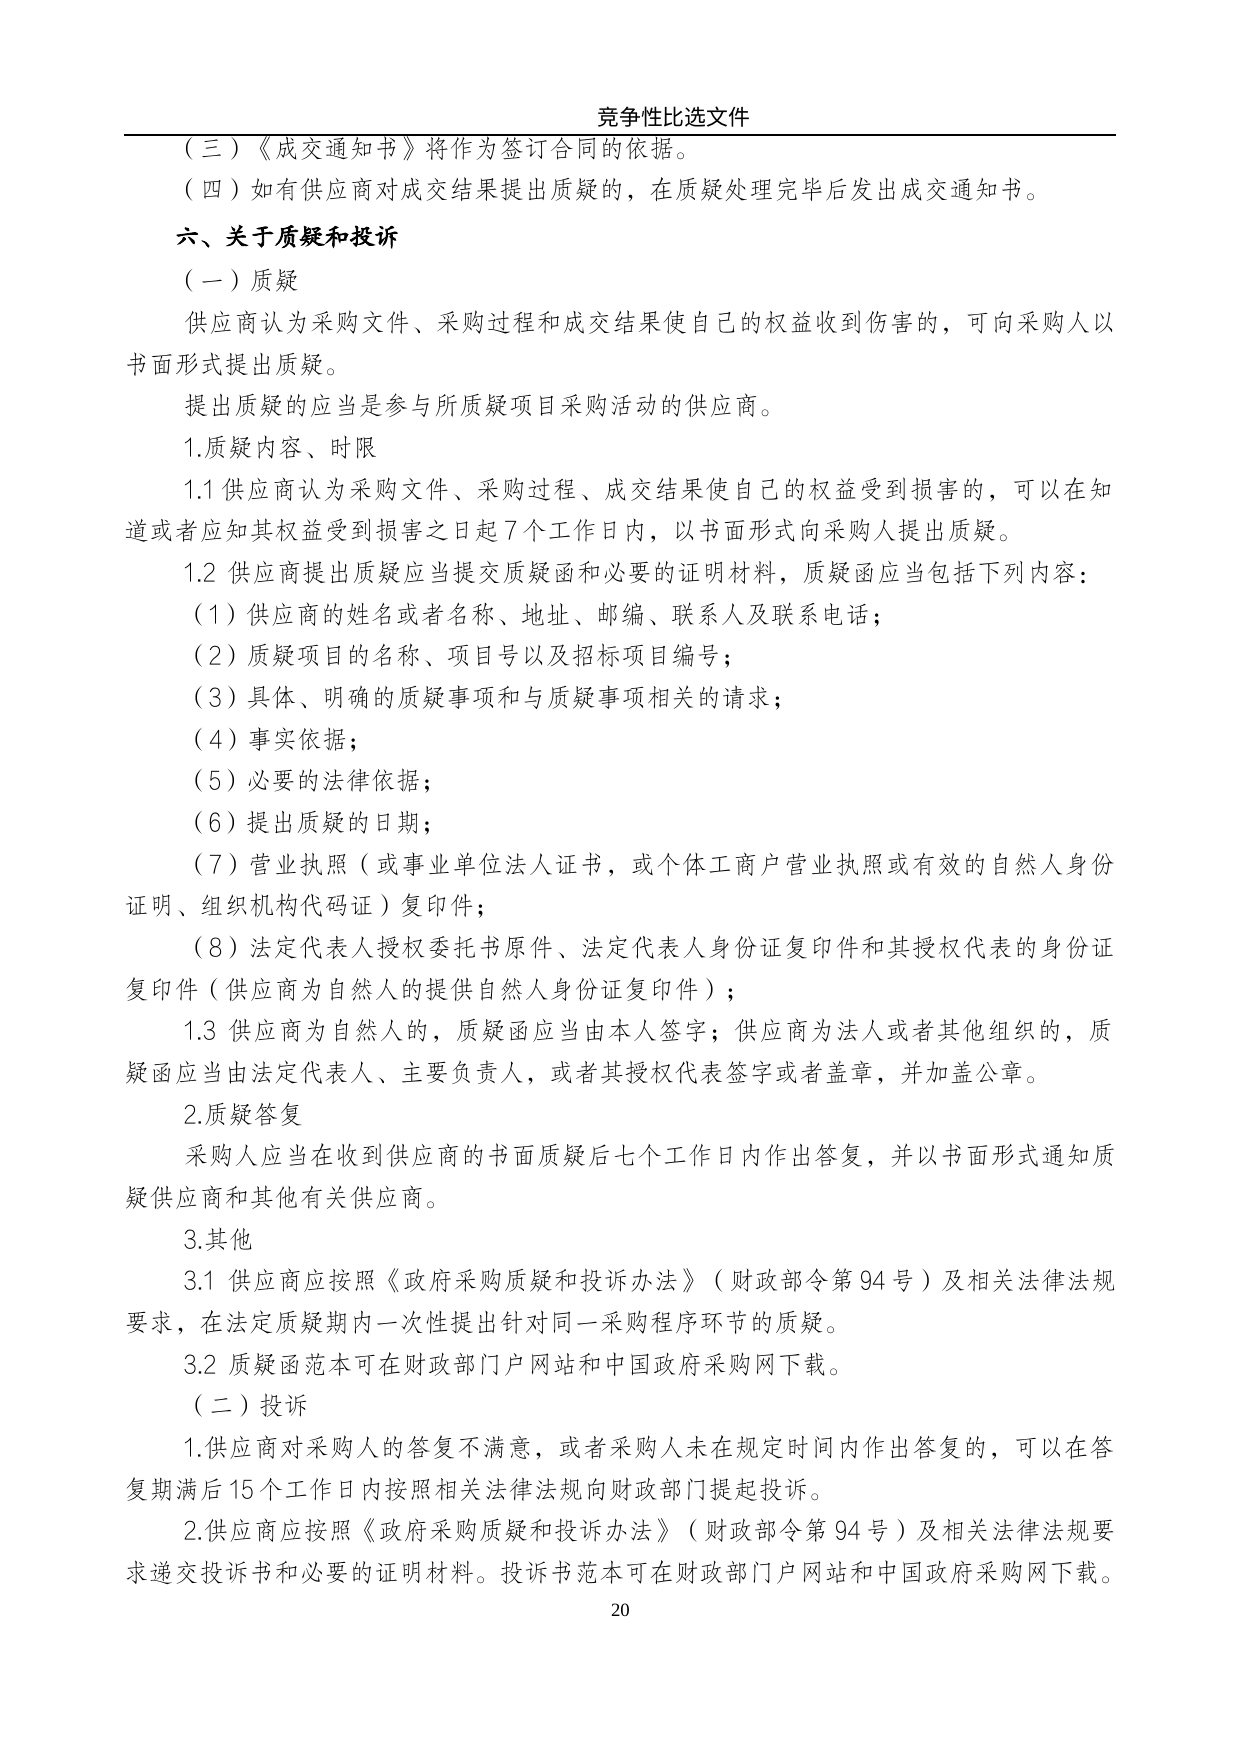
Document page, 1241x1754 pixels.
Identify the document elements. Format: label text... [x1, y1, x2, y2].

text 1.2 供应商提出质疑应当提交质疑函和必要的证明材料，质疑函应当包括下列内容： [124, 560, 1116, 588]
text 3.1 供应商应按照《政府采购质疑和投诉办法》（财政部令第94号）及相关法律法规要求，在法定质疑期内一次性提出针对同一采购程序环节的质疑。 [124, 1268, 1116, 1338]
text 3.其他 [124, 1226, 1116, 1254]
text 采购人应当在收到供应商的书面质疑后七个工作日内作出答复，并以书面形式通知质疑供应商和其他有关供应商。 [124, 1143, 1116, 1213]
subtitle 六、关于质疑和投诉 [124, 219, 1116, 252]
text 供应商认为采购文件、采购过程和成交结果使自己的权益收到伤害的，可向采购人以书面形式提出质疑。 [124, 310, 1116, 379]
text （二）投诉 [124, 1393, 1116, 1421]
text 2.质疑答复 [124, 1101, 1116, 1129]
text （8）法定代表人授权委托书原件、法定代表人身份证复印件和其授权代表的身份证复印件（供应商为自然人的提供自然人身份证复印件）； [124, 935, 1116, 1004]
text 提出质疑的应当是参与所质疑项目采购活动的供应商。 [124, 393, 1116, 421]
text 1.1供应商认为采购文件、采购过程、成交结果使自己的权益受到损害的，可以在知道或者应知其权益受到损害之日起7个工作日内，以书面形式向采购人提出质疑。 [124, 476, 1116, 546]
text 1.质疑内容、时限 [124, 435, 1116, 463]
text （3）具体、明确的质疑事项和与质疑事项相关的请求； [124, 685, 1116, 713]
text （5）必要的法律依据； [124, 768, 1116, 796]
text 2.供应商应按照《政府采购质疑和投诉办法》（财政部令第94号）及相关法律法规要求递交投诉书和必要的证明材料。投诉书范本可在财政部门户网站和中国政府采购网下载。 [124, 1518, 1116, 1588]
text （6）提出质疑的日期； [124, 810, 1116, 838]
text （四）如有供应商对成交结果提出质疑的，在质疑处理完毕后发出成交通知书。 [124, 177, 1116, 205]
text 1.供应商对采购人的答复不满意，或者采购人未在规定时间内作出答复的，可以在答复期满后15个工作日内按照相关法律法规向财政部门提起投诉。 [124, 1435, 1116, 1504]
text （1）供应商的姓名或者名称、地址、邮编、联系人及联系电话； [124, 601, 1116, 629]
text （4）事实依据； [124, 726, 1116, 754]
text （三）《成交通知书》将作为签订合同的依据。 [124, 136, 1116, 163]
text 1.3 供应商为自然人的，质疑函应当由本人签字；供应商为法人或者其他组织的，质疑函应当由法定代表人、主要负责人，或者其授权代表签字或者盖章，并加盖公章。 [124, 1018, 1116, 1088]
text （一）质疑 [124, 268, 1116, 296]
text （2）质疑项目的名称、项目号以及招标项目编号； [124, 643, 1116, 671]
text （7）营业执照（或事业单位法人证书，或个体工商户营业执照或有效的自然人身份证明、组织机构代码证）复印件； [124, 851, 1116, 921]
text 3.2 质疑函范本可在财政部门户网站和中国政府采购网下载。 [124, 1351, 1116, 1379]
